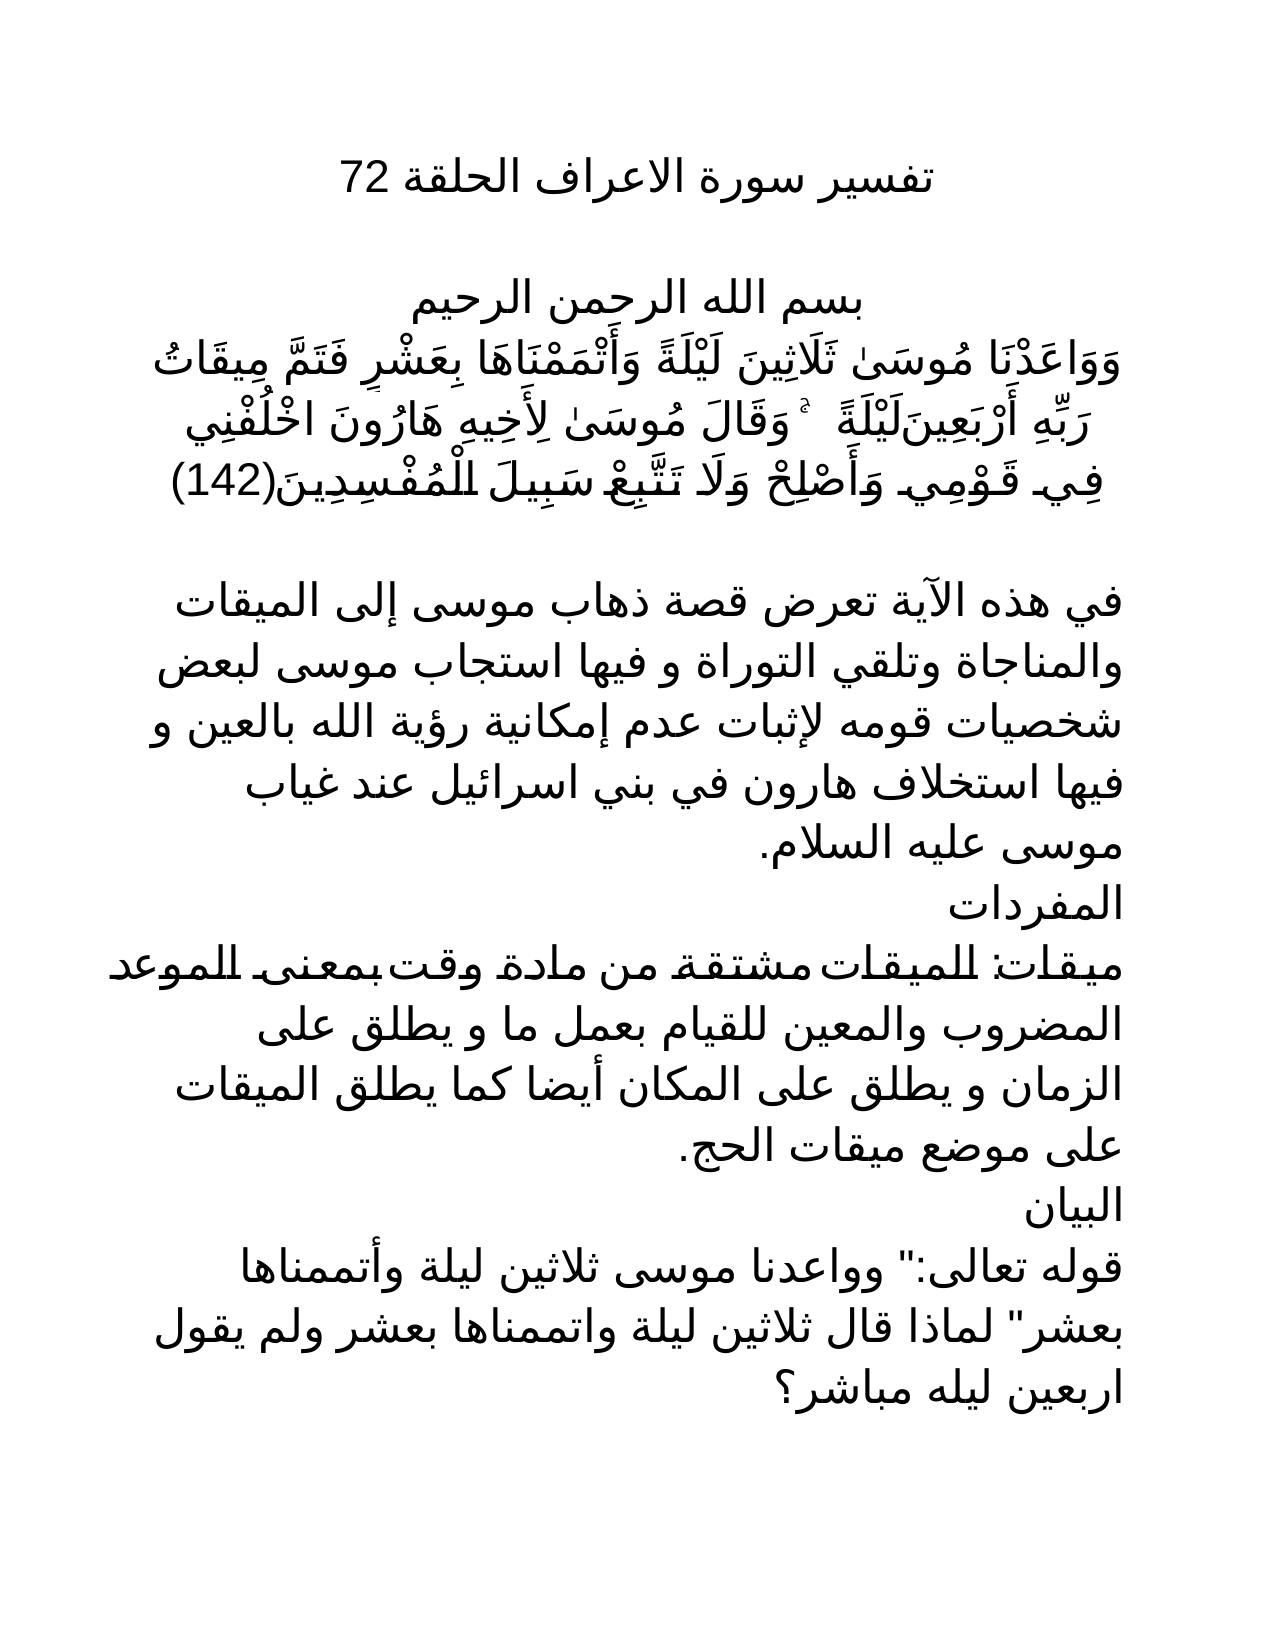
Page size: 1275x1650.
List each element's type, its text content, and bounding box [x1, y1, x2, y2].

text بسم الله الرحمن الرحيم [150, 271, 1125, 324]
text المفردات [150, 876, 1125, 929]
text قوله تعالى:" وواعدنا موسى ثلاثين ليلة وأتممناها بعشر" لماذا قال ثلاثين ليلة واتممناها بعشر ولم يقول اربعين ليله مباشر؟ [150, 1239, 1125, 1413]
text البيان [150, 1179, 1125, 1232]
text في هذه الآية تعرض قصة ذهاب موسى إلى الميقات والمناجاة وتلقي التوراة و فيها استجاب موسى لبعض شخصيات قومه لإثبات عدم إمكانية رؤية الله بالعين و فيها استخلاف هارون في بني اسرائيل عند غياب موسى عليه السلام. [150, 574, 1125, 868]
text وَوَاعَدْنَا مُوسَىٰ ثَلَاثِينَ لَيْلَةً وَأَتْمَمْنَاهَا بِعَشْرٍ فَتَمَّ مِيقَاتُ رَبِّهِ أَرْبَعِينَ لَيْلَةً ۚ وَقَالَ مُوسَىٰ لِأَخِيهِ هَارُونَ اخْلُفْنِي فِي قَوْمِي وَأَصْلِحْ وَلَا تَتَّبِعْ سَبِيلَ الْمُفْسِدِينَ(142) [150, 332, 1125, 505]
text تفسير سورة الاعراف الحلقة 72 [150, 150, 1125, 203]
text ميقات: الميقات مشتقة من مادة وقت بمعنى الموعد المضروب والمعين للقيام بعمل ما و يطلق على الزمان و يطلق على المكان أيضا كما يطلق الميقات على موضع ميقات الحج. [150, 937, 1125, 1171]
